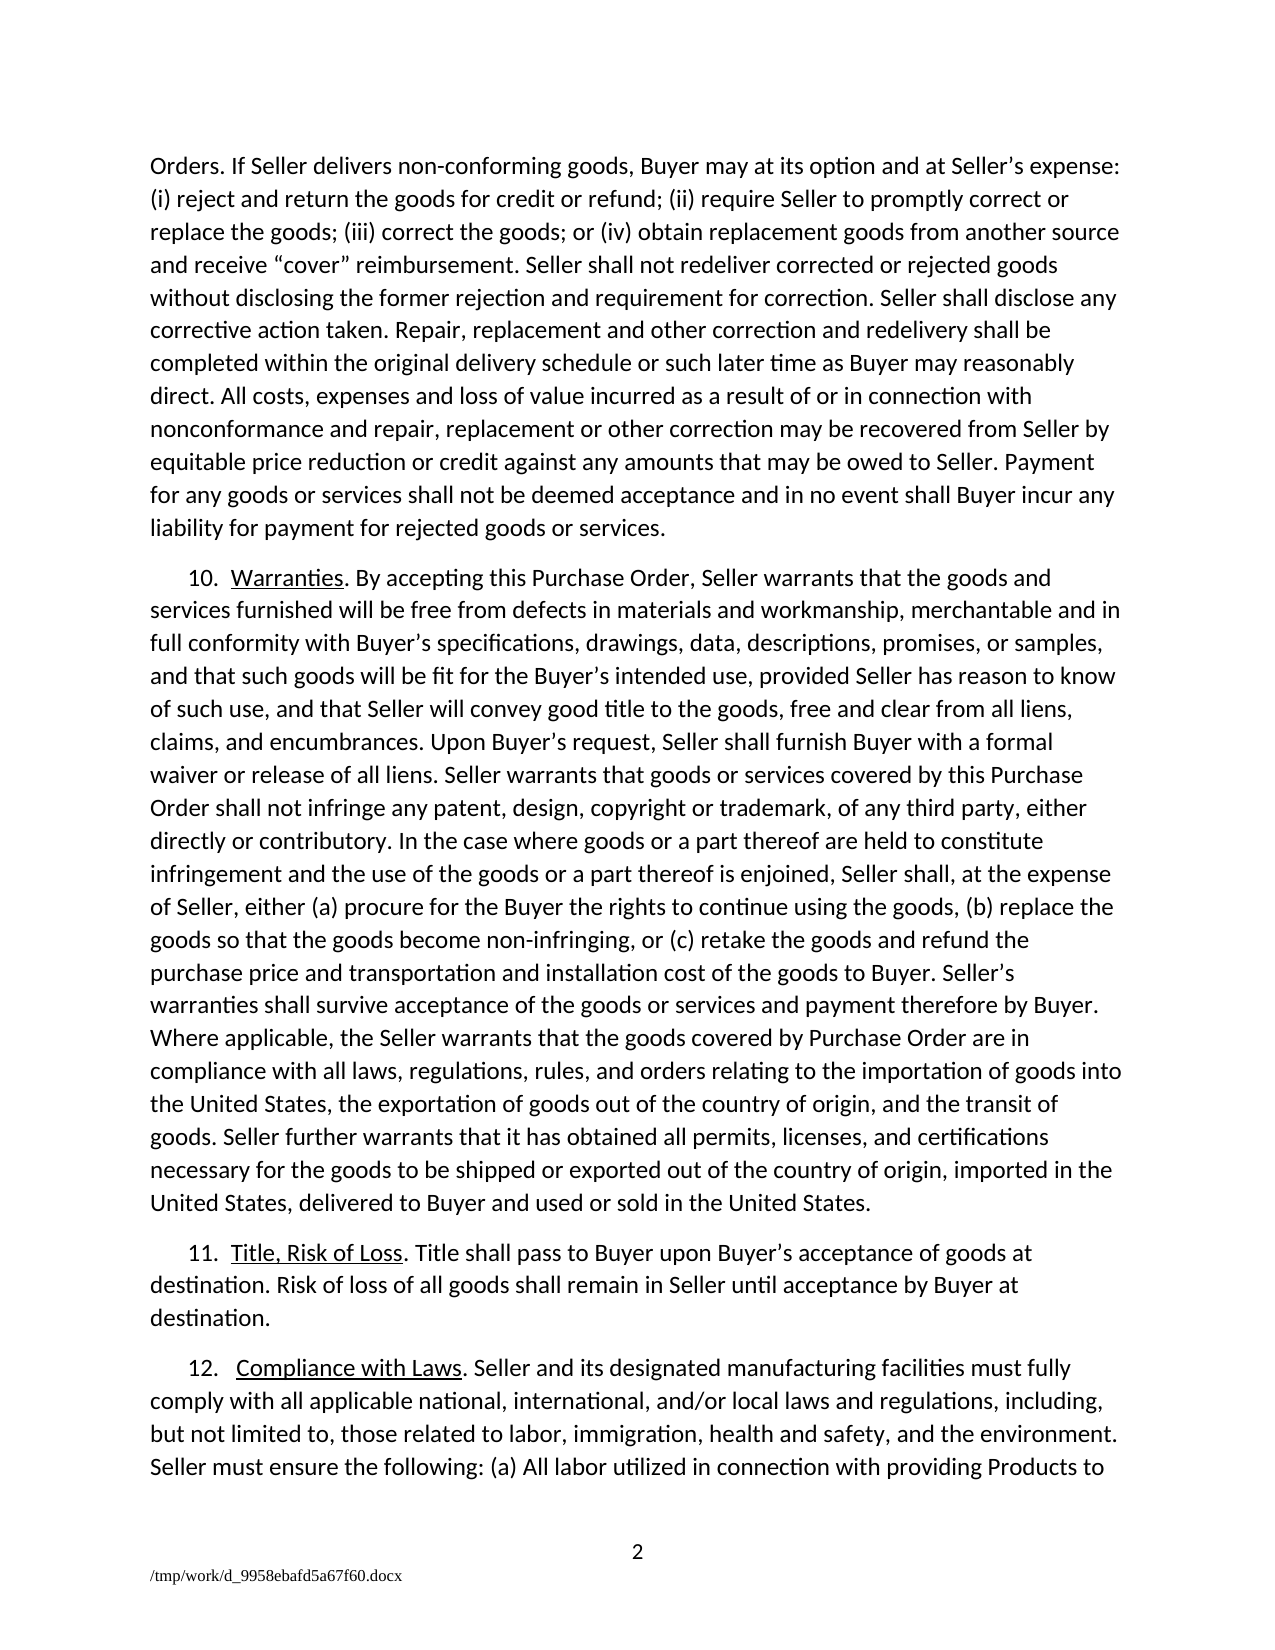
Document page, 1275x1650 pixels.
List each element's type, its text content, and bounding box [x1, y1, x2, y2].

text 10. Warranties. By accepting this Purchase Order, Seller warrants that the goods and services furnished will be free from defects in materials and workmanship, merchantable and in full conformity with Buyer’s specifications, drawings, data, descriptions, promises, or samples, and that such goods will be fit for the Buyer’s intended use, provided Seller has reason to know of such use, and that Seller will convey good title to the goods, free and clear from all liens, claims, and encumbrances. Upon Buyer’s request, Seller shall furnish Buyer with a formal waiver or release of all liens. Seller warrants that goods or services covered by this Purchase Order shall not infringe any patent, design, copyright or trademark, of any third party, either directly or contributory. In the case where goods or a part thereof are held to constitute infringement and the use of the goods or a part thereof is enjoined, Seller shall, at the expense of Seller, either (a) procure for the Buyer the rights to continue using the goods, (b) replace the goods so that the goods become non-infringing, or (c) retake the goods and refund the purchase price and transportation and installation cost of the goods to Buyer. Seller’s warranties shall survive acceptance of the goods or services and payment therefore by Buyer. Where applicable, the Seller warrants that the goods covered by Purchase Order are in compliance with all laws, regulations, rules, and orders relating to the importation of goods into the United States, the exportation of goods out of the country of origin, and the transit of goods. Seller further warrants that it has obtained all permits, licenses, and certifications necessary for the goods to be shipped or exported out of the country of origin, imported in the United States, delivered to Buyer and used or sold in the United States. [150, 562, 1125, 1218]
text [150, 150, 1125, 543]
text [150, 1352, 1125, 1481]
text 11. Title, Risk of Loss. Title shall pass to Buyer upon Buyer’s acceptance of goods at destination. Risk of loss of all goods shall remain in Seller until acceptance by Buyer at destination. [150, 1237, 1125, 1333]
